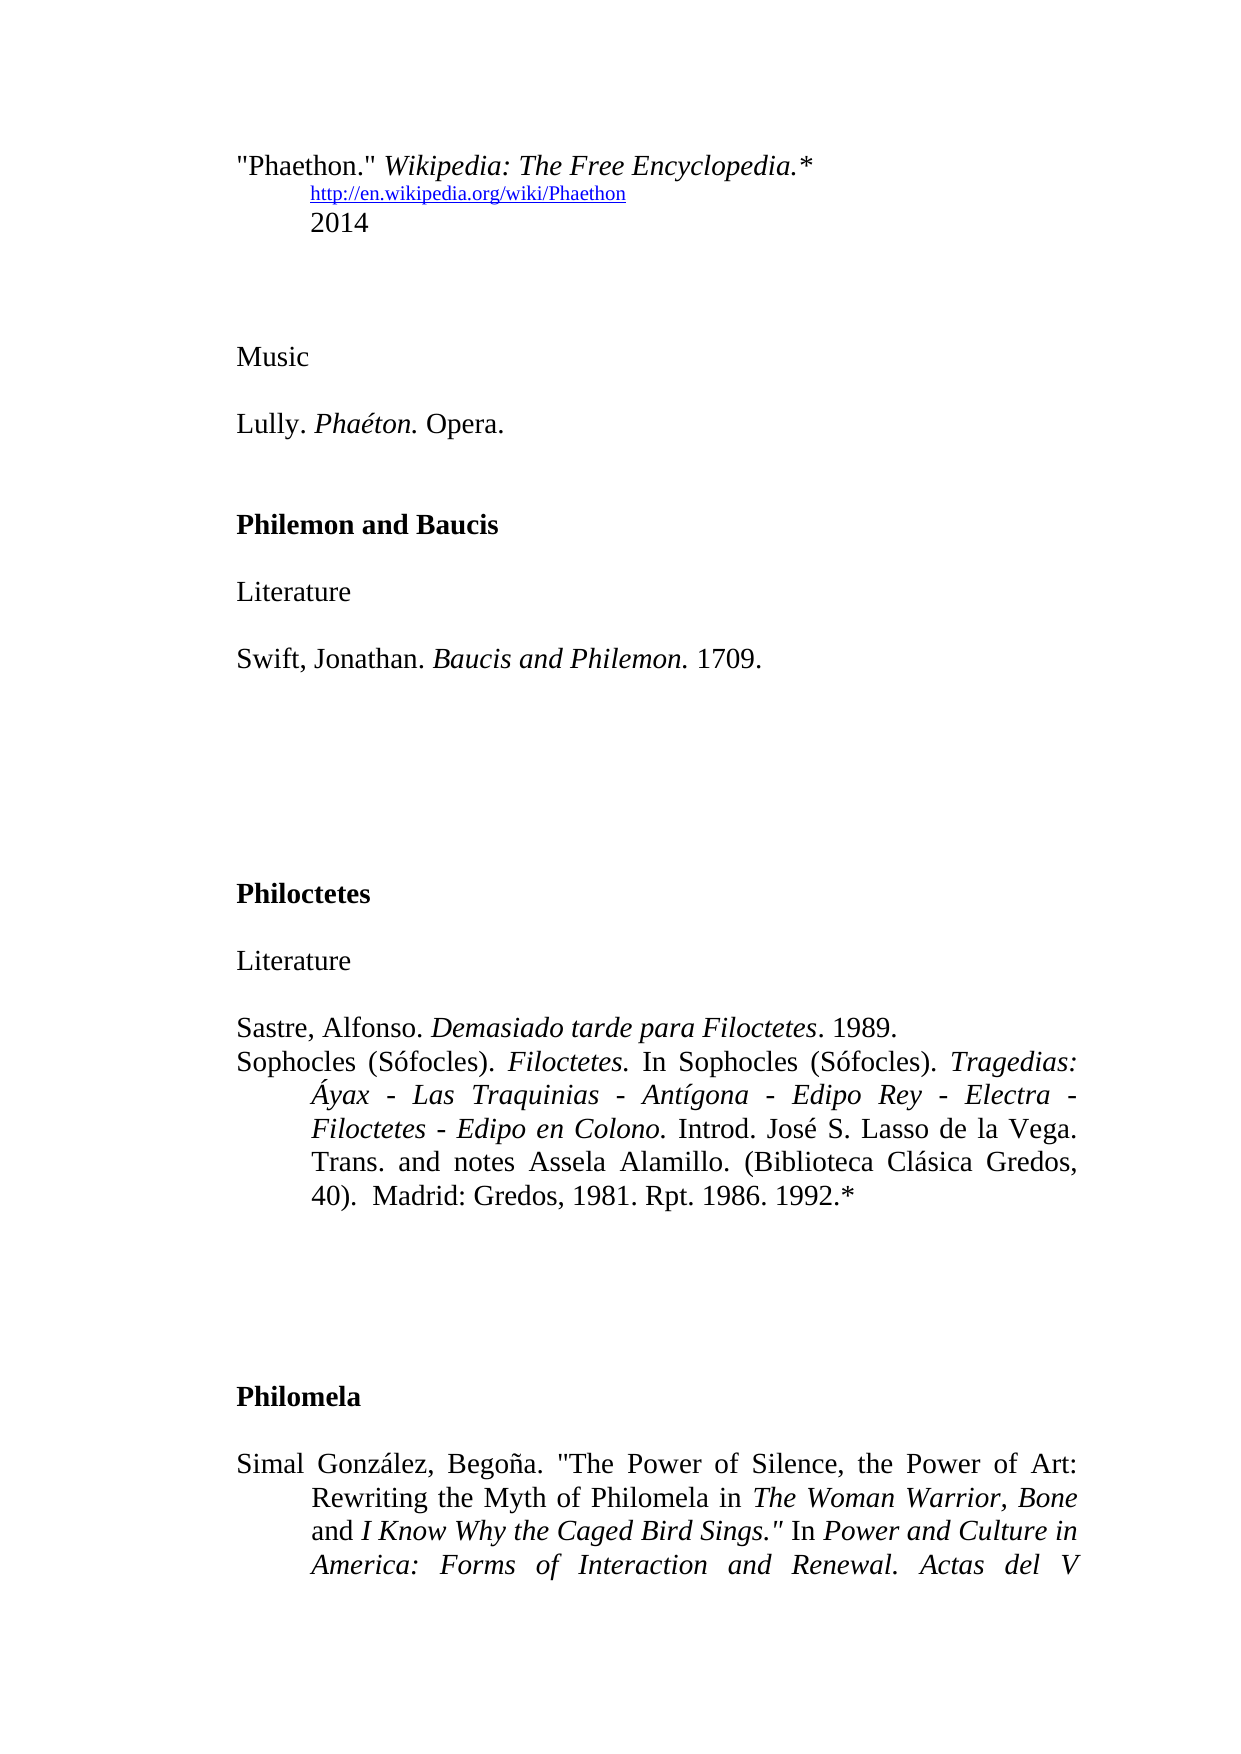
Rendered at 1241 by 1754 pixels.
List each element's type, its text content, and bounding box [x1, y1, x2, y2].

text Literature [236, 574, 1078, 608]
text Philomela [236, 1379, 1078, 1413]
text 2014 [236, 205, 1078, 239]
text http://en.wikipedia.org/wiki/Phaethon [236, 181, 1078, 205]
text Swift, Jonathan. Baucis and Philemon. 1709. [236, 641, 1078, 675]
text Lully. Phaéton. Opera. [236, 406, 1078, 440]
text Philemon and Baucis [236, 507, 1078, 541]
text "Phaethon." Wikipedia: The Free Encyclopedia.* [236, 148, 1078, 181]
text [236, 1446, 1078, 1580]
text Sastre, Alfonso. Demasiado tarde para Filoctetes. 1989. [236, 1010, 1078, 1044]
text Music [236, 339, 1078, 373]
text Philoctetes [236, 876, 1078, 909]
text Literature [236, 943, 1078, 977]
text Sophocles (Sófocles). Filoctetes. In Sophocles (Sófocles). Tragedias: Áyax - Las Traquinias - Antígona - Edipo Rey - Electra - Filoctetes - Edipo en Colono. Introd. José S. Lasso de la Vega. Trans. and notes Assela Alamillo. (Biblioteca Clásica Gredos, 40). Madrid: Gredos, 1981. Rpt. 1986. 1992.* [236, 1044, 1078, 1211]
